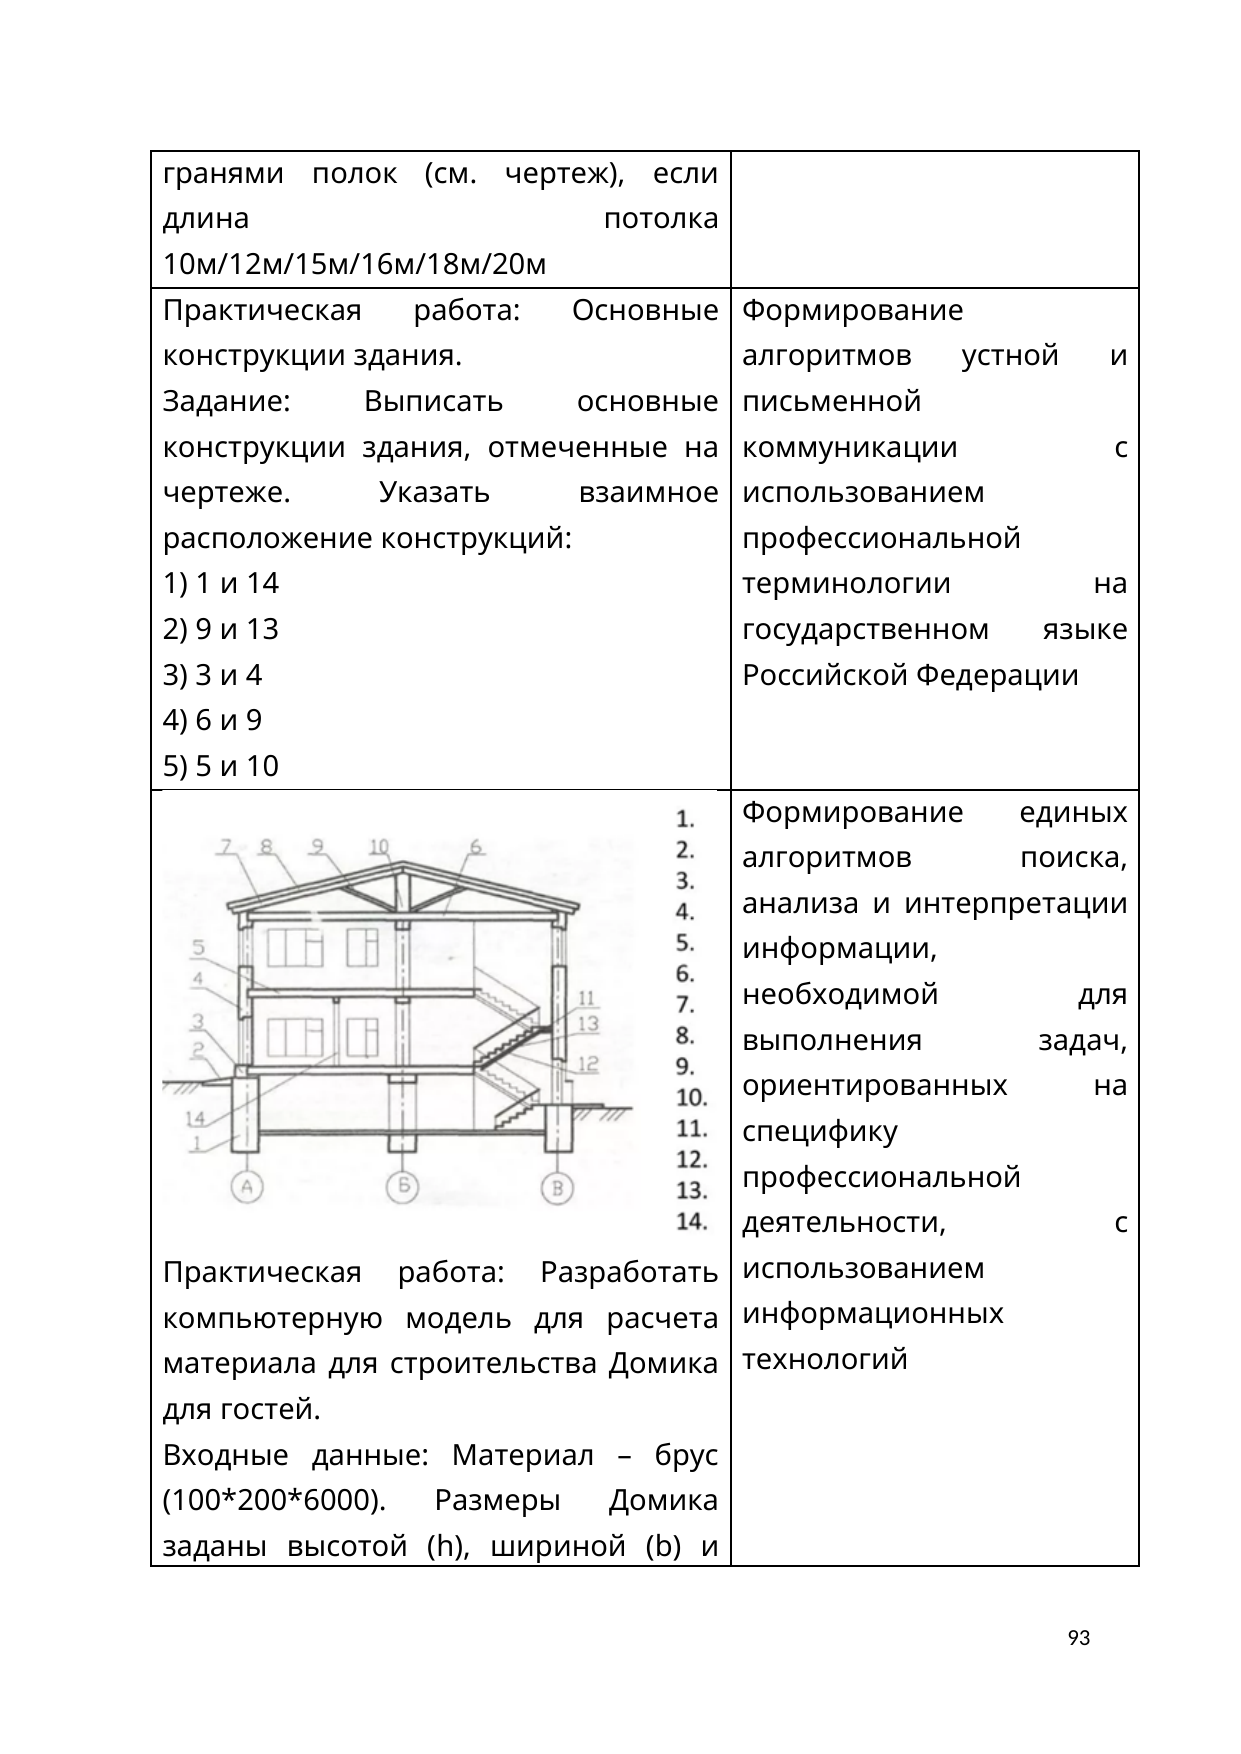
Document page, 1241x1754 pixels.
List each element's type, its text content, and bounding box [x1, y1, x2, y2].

table_cell Практическая работа: Основные конструкции здания. Задание: Выписать основные конструкции здания, отмеченные на чертеже. Указать взаимное расположение конструкций: 1) 1 и 14 2) 9 и 13 3) 3 и 4 4) 6 и 9 5) 5 и 10 [152, 289, 730, 789]
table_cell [732, 791, 1138, 1565]
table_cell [152, 791, 730, 1565]
table_cell Формирование алгоритмов устной и письменной коммуникации с использованием профессиональной терминологии на государственном языке Российской Федерации [732, 289, 1138, 789]
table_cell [152, 152, 730, 287]
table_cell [732, 152, 1138, 287]
picture [162, 790, 717, 1246]
